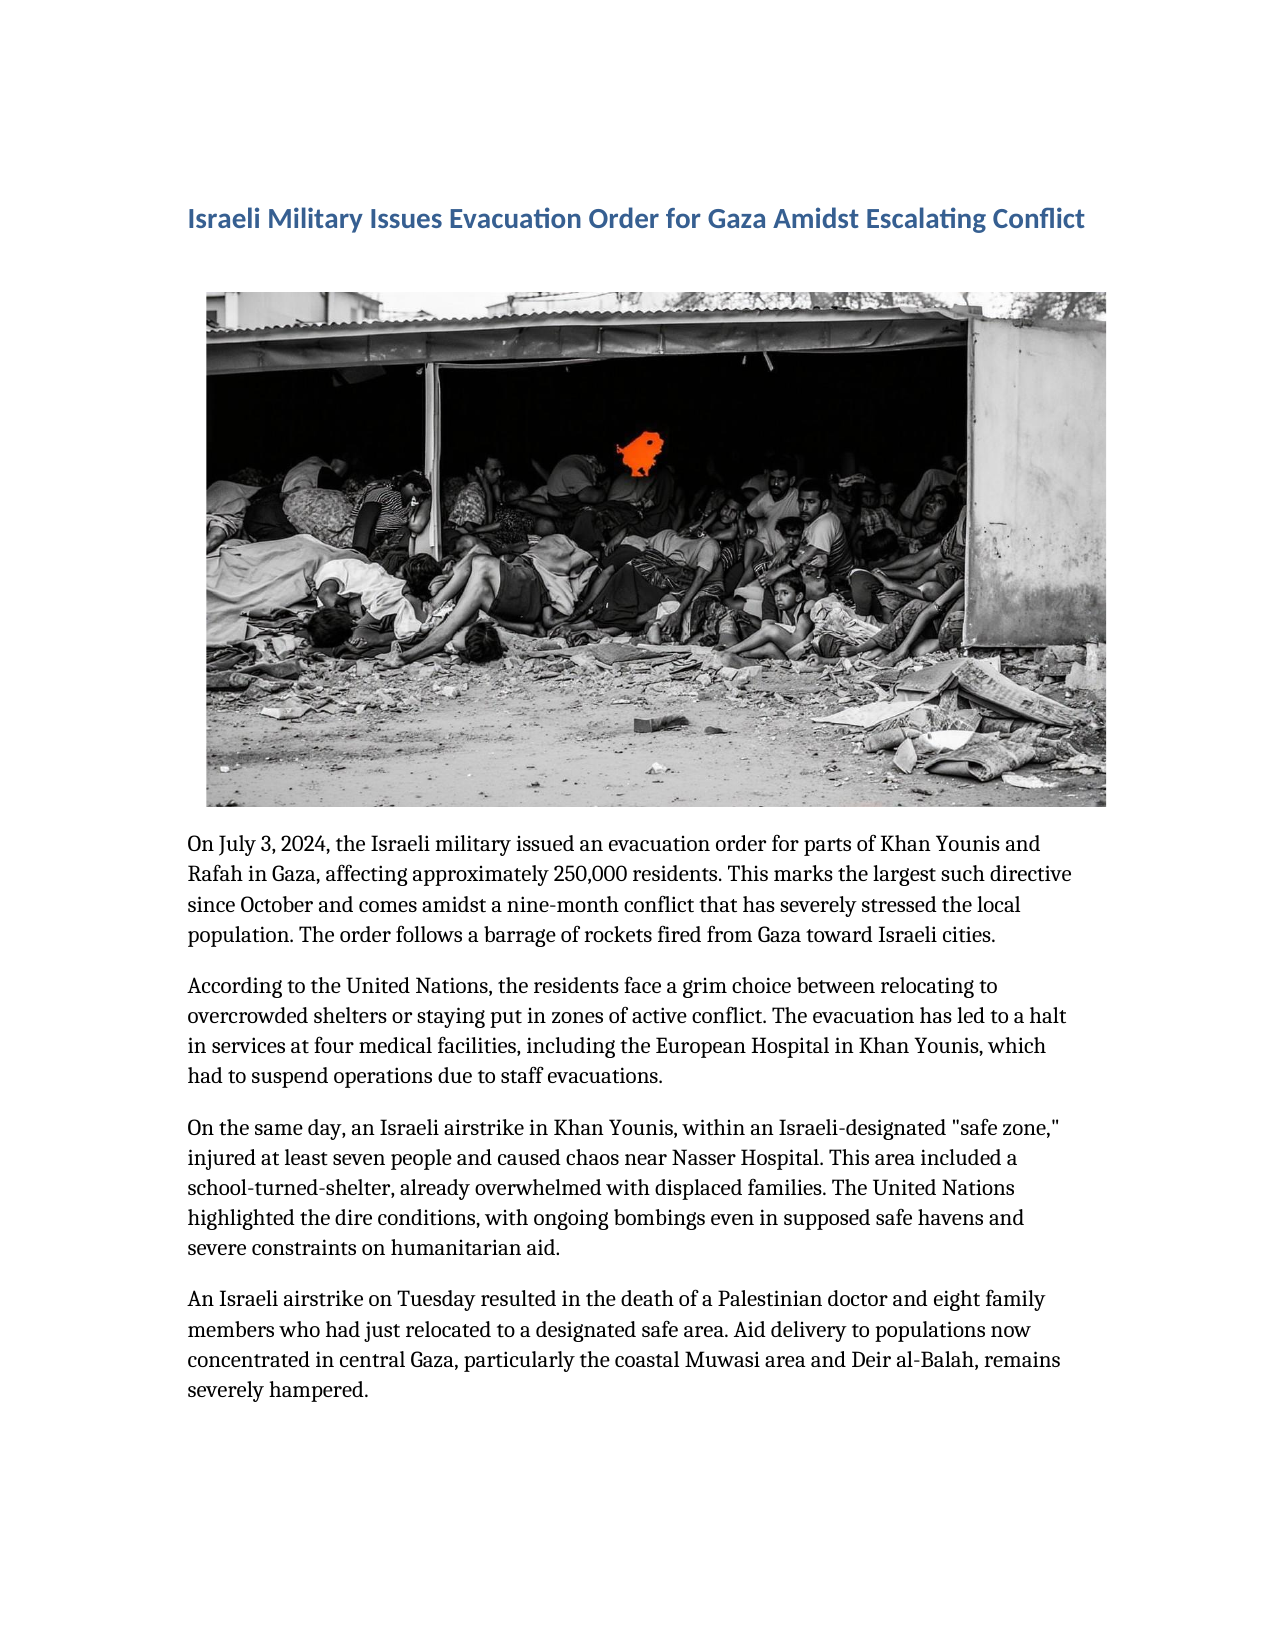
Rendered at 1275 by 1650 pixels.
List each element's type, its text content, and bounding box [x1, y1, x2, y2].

text An Israeli airstrike on Tuesday resulted in the death of a Palestinian doctor and eight family members who had just relocated to a designated safe area. Aid delivery to populations now concentrated in central Gaza, particularly the coastal Muwasi area and Deir al-Balah, remains severely hampered. [187, 1286, 1087, 1403]
text On July 3, 2024, the Israeli military issued an evacuation order for parts of Khan Younis and Rafah in Gaza, affecting approximately 250,000 residents. This marks the largest such directive since October and comes amidst a nine-month conflict that has severely stressed the local population. The order follows a barrage of rockets fired from Gaza toward Israeli cities. [187, 831, 1087, 948]
text On the same day, an Israeli airstrike in Khan Younis, within an Israeli-designated "safe zone," injured at least seven people and caused chaos near Nasser Hospital. This area included a school-turned-shelter, already overwhelmed with displaced families. The United Nations highlighted the dire conditions, with ongoing bombings even in supposed safe havens and severe constraints on humanitarian aid. [187, 1114, 1087, 1261]
subtitle Israeli Military Issues Evacuation Order for Gaza Amidst Escalating Conflict [187, 200, 1087, 236]
picture [206, 292, 1107, 807]
text According to the United Nations, the residents face a grim choice between relocating to overcrowded shelters or staying put in zones of active conflict. The evacuation has led to a halt in services at four medical facilities, including the European Hospital in Khan Younis, which had to suspend operations due to staff evacuations. [187, 973, 1087, 1089]
